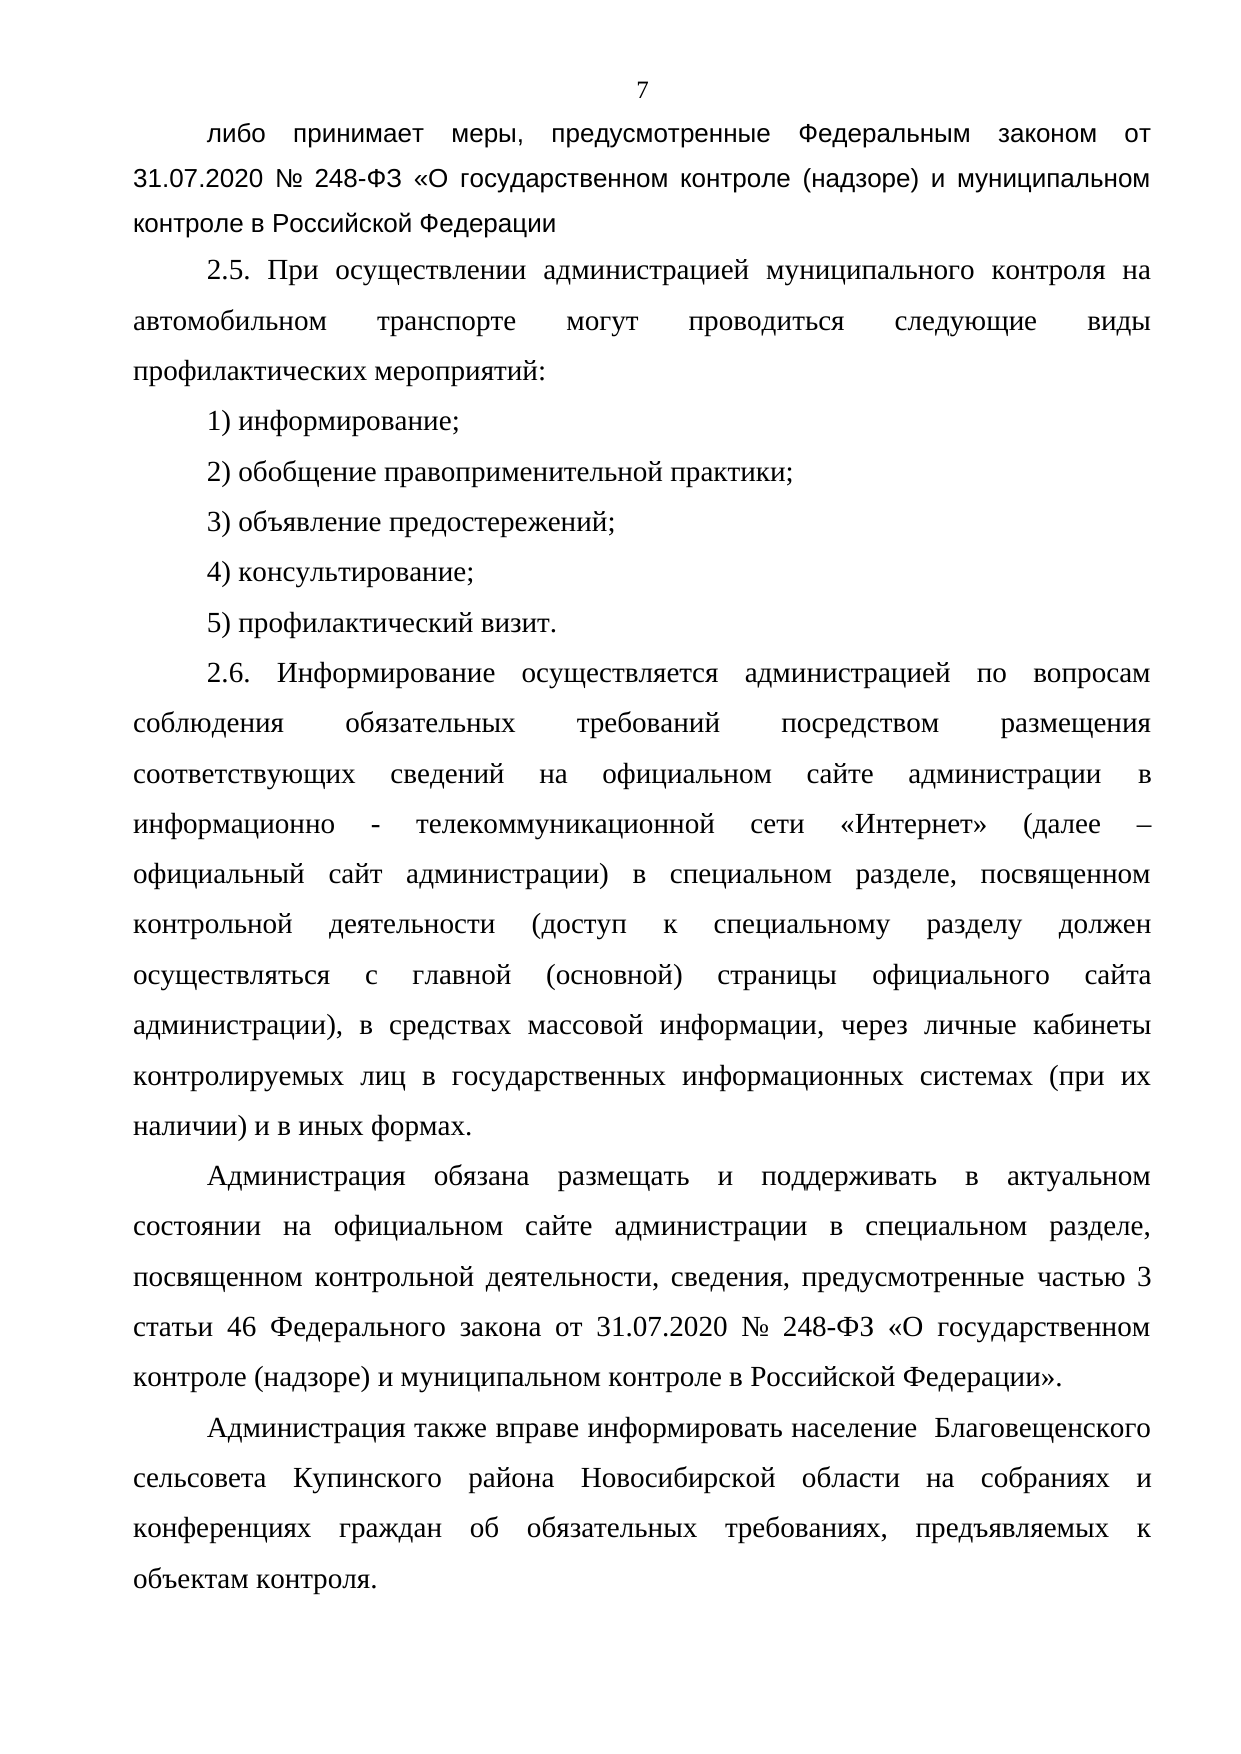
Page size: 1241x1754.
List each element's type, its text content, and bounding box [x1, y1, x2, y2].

text Администрация также вправе информировать население Благовещенского сельсовета Купинского района Новосибирской области на собраниях и конференциях граждан об обязательных требованиях, предъявляемых к объектам контроля. [133, 1410, 1152, 1594]
text 2) обобщение правоприменительной практики; [133, 454, 1152, 487]
text 4) консультирование; [133, 554, 1152, 588]
text 2.5. При осуществлении администрацией муниципального контроля на автомобильном транспорте могут проводиться следующие виды профилактических мероприятий: [133, 252, 1152, 387]
text 5) профилактический визит. [133, 605, 1152, 638]
text 1) информирование; [133, 403, 1152, 437]
text Администрация обязана размещать и поддерживать в актуальном состоянии на официальном сайте администрации в специальном разделе, посвященном контрольной деятельности, сведения, предусмотренные частью 3 статьи 46 Федерального закона от 31.07.2020 № 248-ФЗ «О государственном контроле (надзоре) и муниципальном контроле в Российской Федерации». [133, 1158, 1152, 1393]
text 3) объявление предостережений; [133, 504, 1152, 538]
text 2.6. Информирование осуществляется администрацией по вопросам соблюдения обязательных требований посредством размещения соответствующих сведений на официальном сайте администрации в информационно - телекоммуникационной сети «Интернет» (далее – официальный сайт администрации) в специальном разделе, посвященном контрольной деятельности (доступ к специальному разделу должен осуществляться с главной (основной) страницы официального сайта администрации), в средствах массовой информации, через личные кабинеты контролируемых лиц в государственных информационных системах (при их наличии) и в иных формах. [133, 1091, 1152, 1141]
text либо принимает меры, предусмотренные Федеральным законом от 31.07.2020 № 248-ФЗ «О государственном контроле (надзоре) и муниципальном контроле в Российской Федерации [133, 118, 1152, 238]
text 2.6. Информирование осуществляется администрацией по вопросам соблюдения обязательных требований посредством размещения соответствующих сведений на официальном сайте администрации в информационно - телекоммуникационной сети «Интернет» (далее – официальный сайт администрации) в специальном разделе, посвященном контрольной деятельности (доступ к специальному разделу должен осуществляться с главной (основной) страницы официального сайта администрации), в средствах массовой информации, через личные кабинеты контролируемых лиц в государственных информационных системах (при их наличии) и в иных формах. [133, 655, 1152, 1058]
